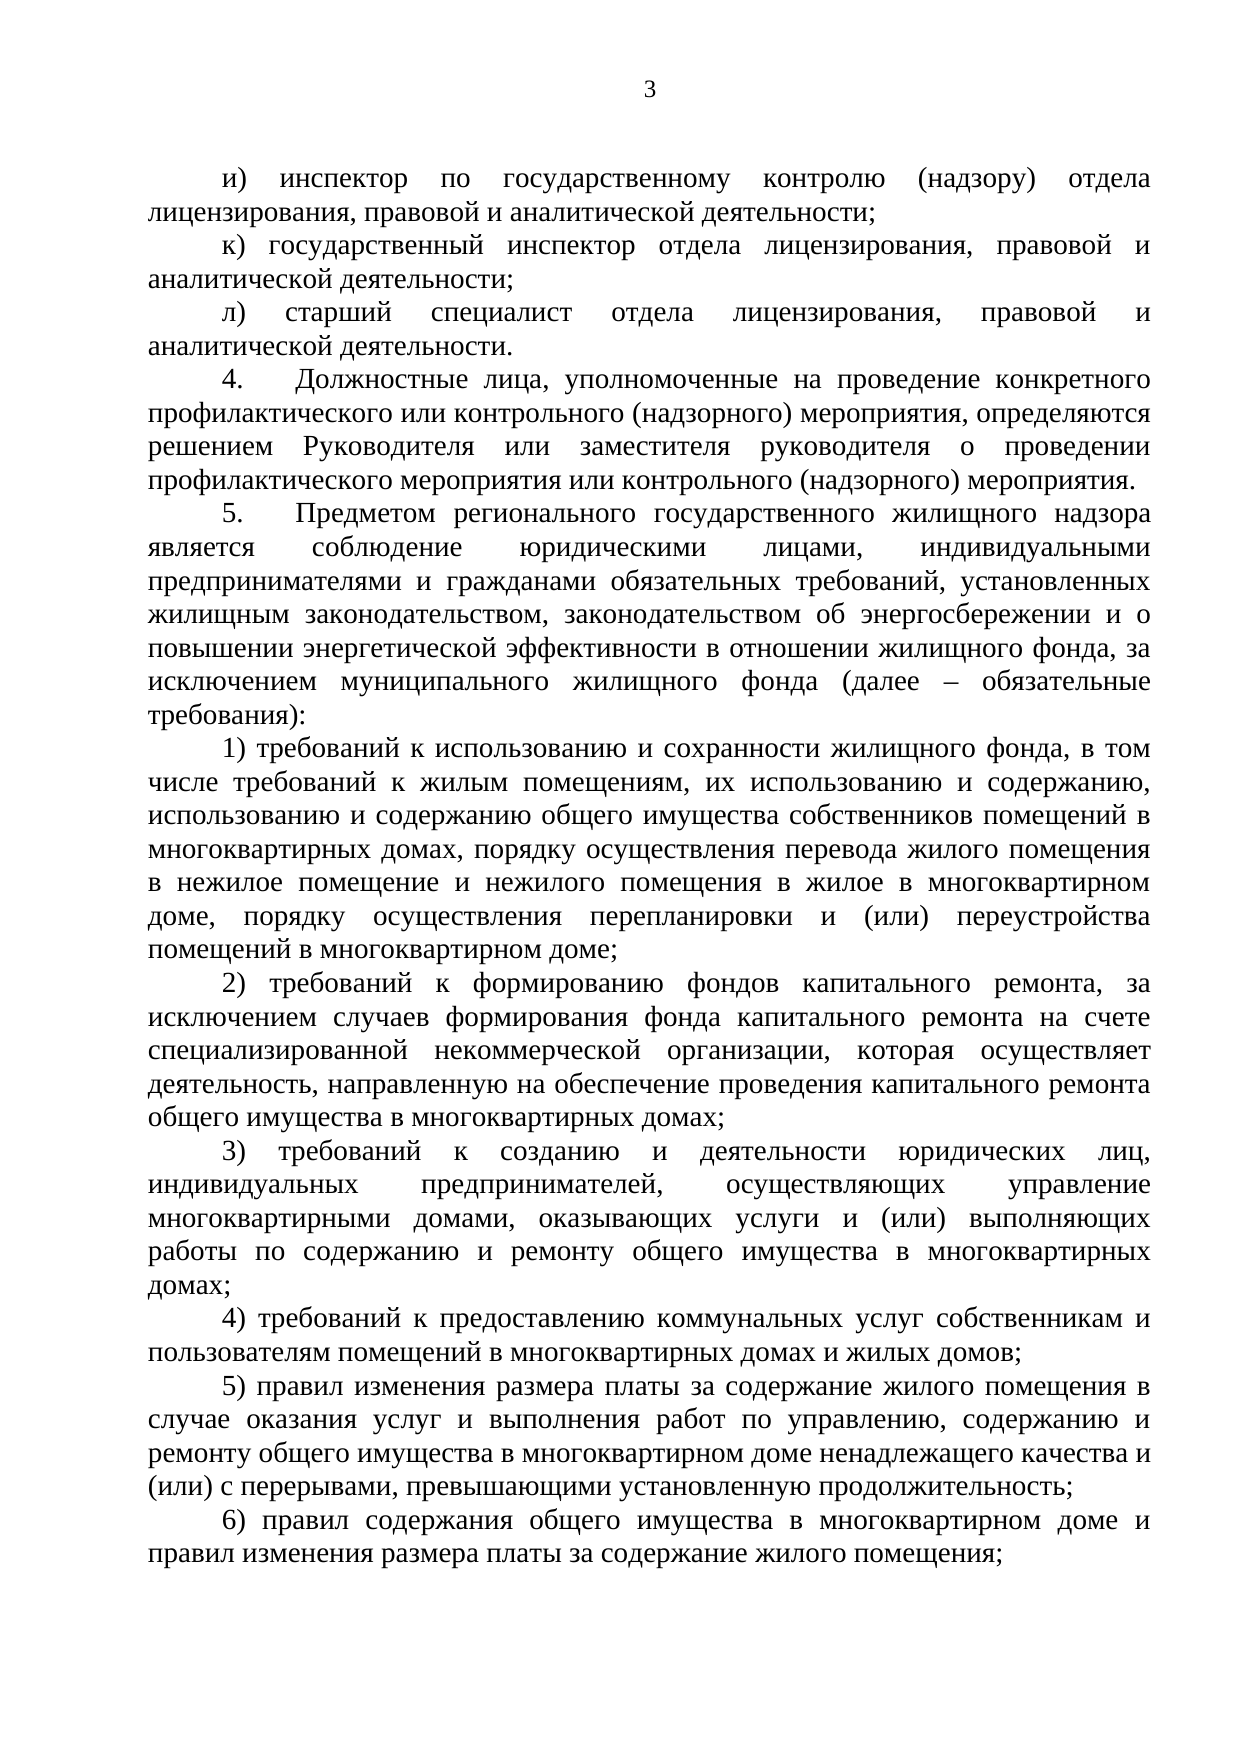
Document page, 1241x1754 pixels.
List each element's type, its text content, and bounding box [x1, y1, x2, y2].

list 4) требований к предоставлению коммунальных услуг собственникам и пользователям помещений в многоквартирных домах и жилых домов; [148, 1301, 1152, 1368]
text л) старший специалист отдела лицензирования, правовой и аналитической деятельности. [148, 294, 1152, 361]
text к) государственный инспектор отдела лицензирования, правовой и аналитической деятельности; [148, 227, 1152, 294]
list 2) требований к формированию фондов капитального ремонта, за исключением случаев формирования фонда капитального ремонта на счете специализированной некоммерческой организации, которая осуществляет деятельность, направленную на обеспечение проведения капитального ремонта общего имущества в многоквартирных домах; [148, 965, 1152, 1133]
text 4. Должностные лица, уполномоченные на проведение конкретного профилактического или контрольного (надзорного) мероприятия, определяются решением Руководителя или заместителя руководителя о проведении профилактического мероприятия или контрольного (надзорного) мероприятия. [148, 361, 1152, 496]
text 5. Предметом регионального государственного жилищного надзора является соблюдение юридическими лицами, индивидуальными предпринимателями и гражданами обязательных требований, установленных жилищным законодательством, законодательством об энергосбережении и о повышении энергетической эффективности в отношении жилищного фонда, за исключением муниципального жилищного фонда (далее – обязательные требования): [148, 496, 1152, 730]
list 6) правил содержания общего имущества в многоквартирном доме и правил изменения размера платы за содержание жилого помещения; [148, 1502, 1152, 1569]
list 1) требований к использованию и сохранности жилищного фонда, в том числе требований к жилым помещениям, их использованию и содержанию, использованию и содержанию общего имущества собственников помещений в многоквартирных домах, порядку осуществления перевода жилого помещения в нежилое помещение и нежилого помещения в жилое в многоквартирном доме, порядку осуществления перепланировки и (или) переустройства помещений в многоквартирном доме; [148, 730, 1152, 965]
list 5) правил изменения размера платы за содержание жилого помещения в случае оказания услуг и выполнения работ по управлению, содержанию и ремонту общего имущества в многоквартирном доме ненадлежащего качества и (или) с перерывами, превышающими установленную продолжительность; [148, 1368, 1152, 1502]
text и) инспектор по государственному контролю (надзору) отдела лицензирования, правовой и аналитической деятельности; [148, 160, 1152, 227]
list 3) требований к созданию и деятельности юридических лиц, индивидуальных предпринимателей, осуществляющих управление многоквартирными домами, оказывающих услуги и (или) выполняющих работы по содержанию и ремонту общего имущества в многоквартирных домах; [148, 1133, 1152, 1301]
